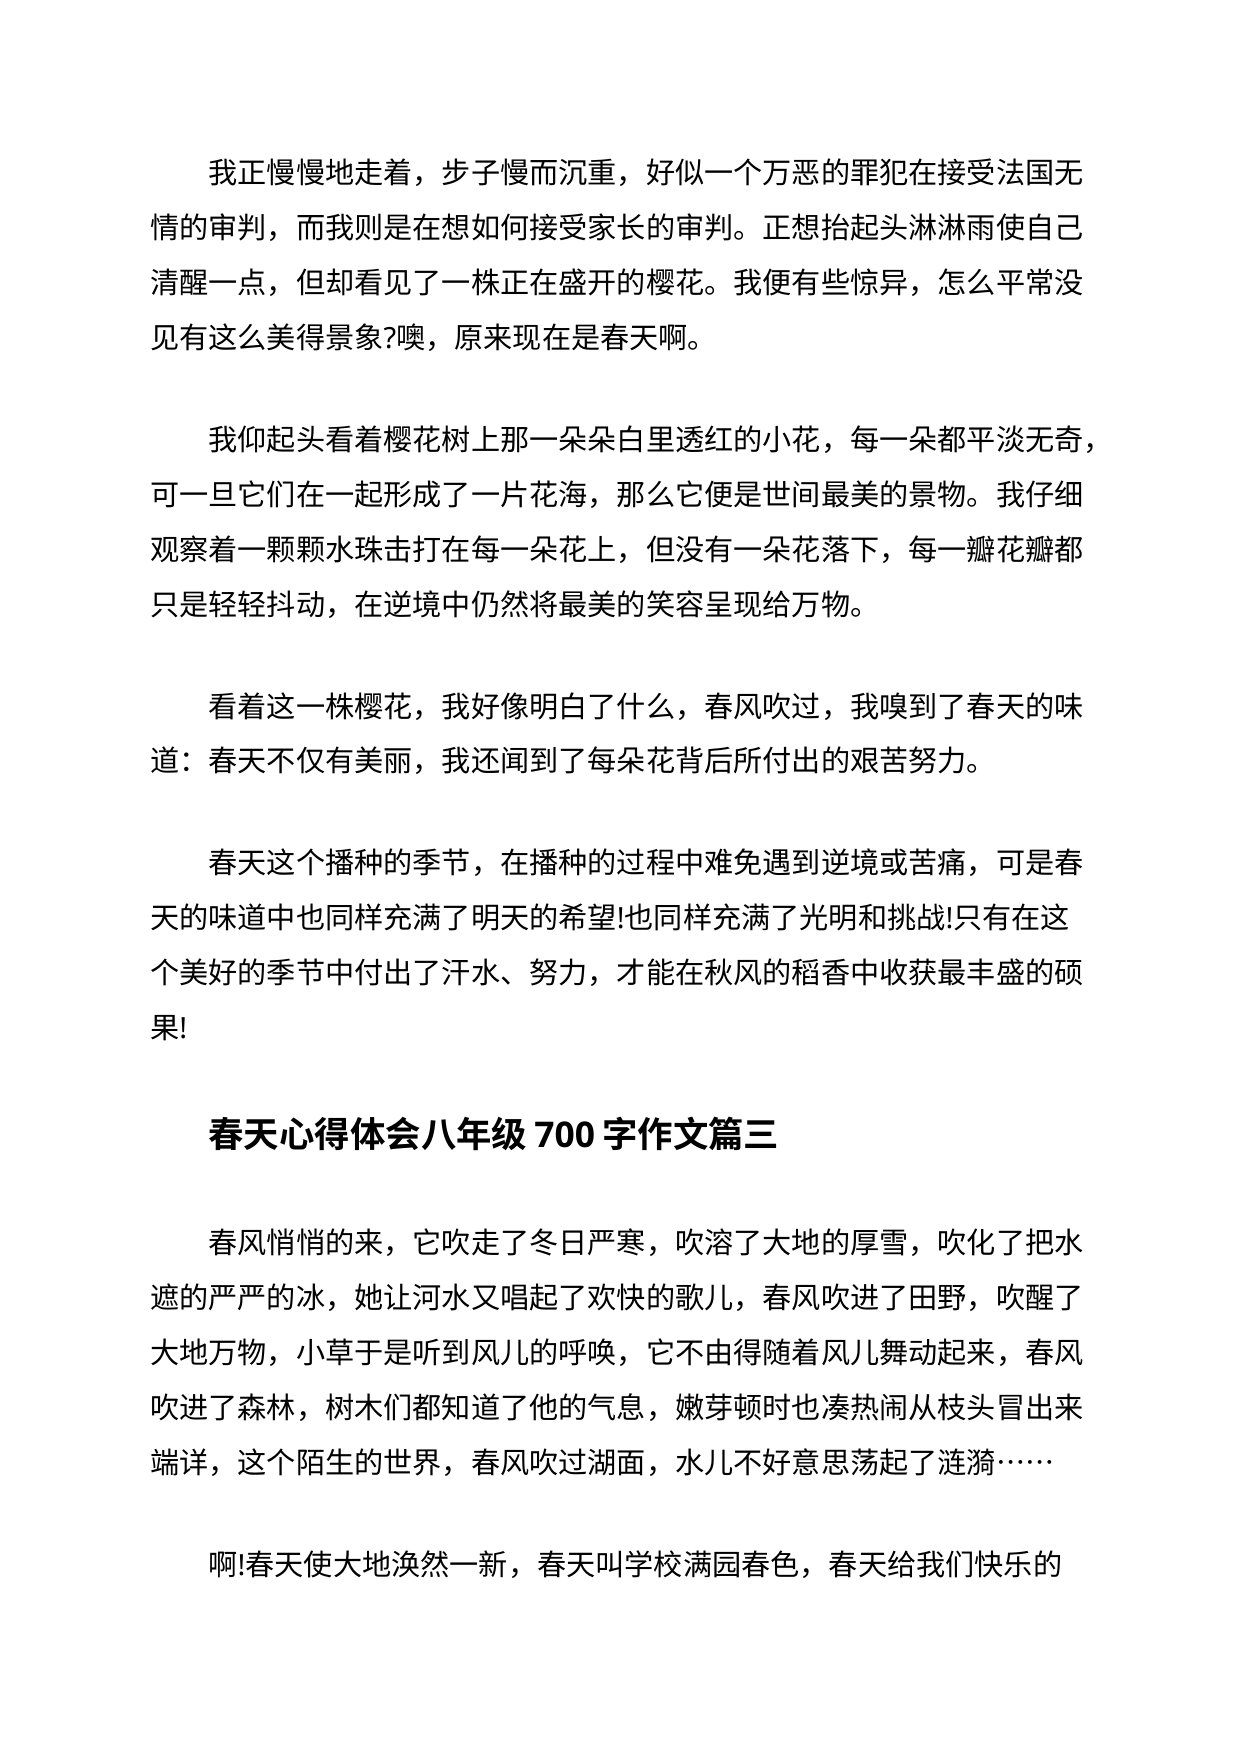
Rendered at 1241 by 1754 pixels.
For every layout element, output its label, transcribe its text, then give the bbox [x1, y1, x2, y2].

text 我仰起头看着樱花树上那一朵朵白里透红的小花，每一朵都平淡无奇，可一旦它们在一起形成了一片花海，那么它便是世间最美的景物。我仔细观察着一颗颗水珠击打在每一朵花上，但没有一朵花落下，每一瓣花瓣都只是轻轻抖动，在逆境中仍然将最美的笑容呈现给万物。 [150, 417, 1090, 624]
text 春天这个播种的季节，在播种的过程中难免遇到逆境或苦痛，可是春天的味道中也同样充满了明天的希望!也同样充满了光明和挑战!只有在这个美好的季节中付出了汗水、努力，才能在秋风的稻香中收获最丰盛的硕果! [150, 840, 1090, 1047]
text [150, 1541, 1090, 1584]
text 春天心得体会八年级700字作文篇三 [150, 1107, 1090, 1158]
text 我正慢慢地走着，步子慢而沉重，好似一个万恶的罪犯在接受法国无情的审判，而我则是在想如何接受家长的审判。正想抬起头淋淋雨使自己清醒一点，但却看见了一株正在盛开的樱花。我便有些惊异，怎么平常没见有这么美得景象?噢，原来现在是春天啊。 [150, 150, 1090, 357]
text 春风悄悄的来，它吹走了冬日严寒，吹溶了大地的厚雪，吹化了把水遮的严严的冰，她让河水又唱起了欢快的歌儿，春风吹进了田野，吹醒了大地万物，小草于是听到风儿的呼唤，它不由得随着风儿舞动起来，春风吹进了森林，树木们都知道了他的气息，嫩芽顿时也凑热闹从枝头冒出来端详，这个陌生的世界，春风吹过湖面，水儿不好意思荡起了涟漪…… [150, 1220, 1090, 1482]
text 看着这一株樱花，我好像明白了什么，春风吹过，我嗅到了春天的味道：春天不仅有美丽，我还闻到了每朵花背后所付出的艰苦努力。 [150, 683, 1090, 780]
